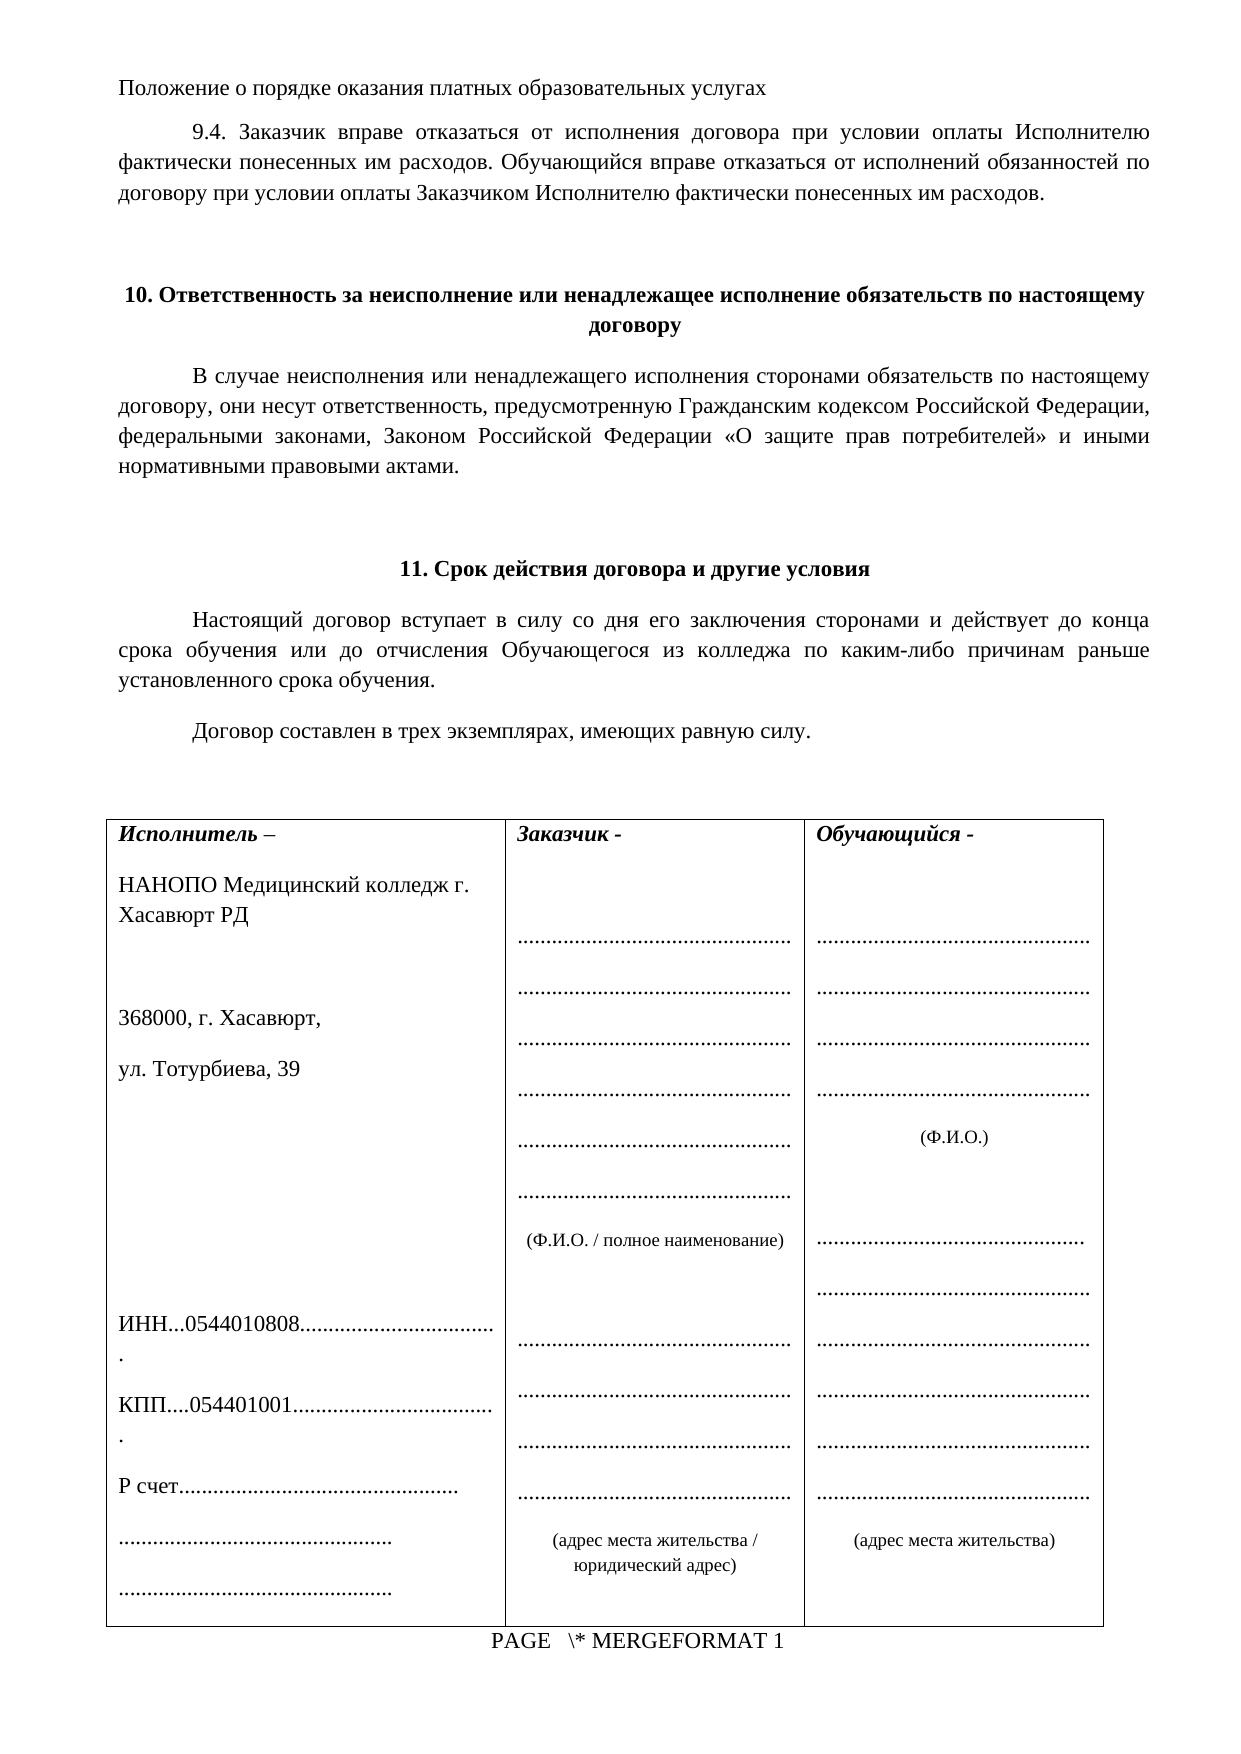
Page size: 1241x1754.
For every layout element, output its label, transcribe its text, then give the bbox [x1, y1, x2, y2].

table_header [107, 820, 505, 1626]
text Договор составлен в трех экземплярах, имеющих равную силу. [118, 717, 1152, 743]
text 10. Ответственность за неисполнение или ненадлежащее исполнение обязательств по настоящему договору [118, 281, 1152, 337]
text 9.4. Заказчик вправе отказаться от исполнения договора при условии оплаты Исполнителю фактически понесенных им расходов. Обучающийся вправе отказаться от исполнений обязанностей по договору при условии оплаты Заказчиком Исполнителю фактически понесенных им расходов. [118, 118, 1152, 205]
text Настоящий договор вступает в силу со дня его заключения сторонами и действует до конца срока обучения или до отчисления Обучающегося из колледжа по каким-либо причинам раньше установленного срока обучения. [118, 606, 1152, 692]
text В случае неисполнения или ненадлежащего исполнения сторонами обязательств по настоящему договору, они несут ответственность, предусмотренную Гражданским кодексом Российской Федерации, федеральными законами, Законом Российской Федерации «О защите прав потребителей» и иными нормативными правовыми актами. [118, 362, 1152, 479]
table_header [805, 820, 1103, 1626]
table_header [506, 820, 804, 1626]
text 11. Срок действия договора и другие условия [118, 554, 1152, 581]
